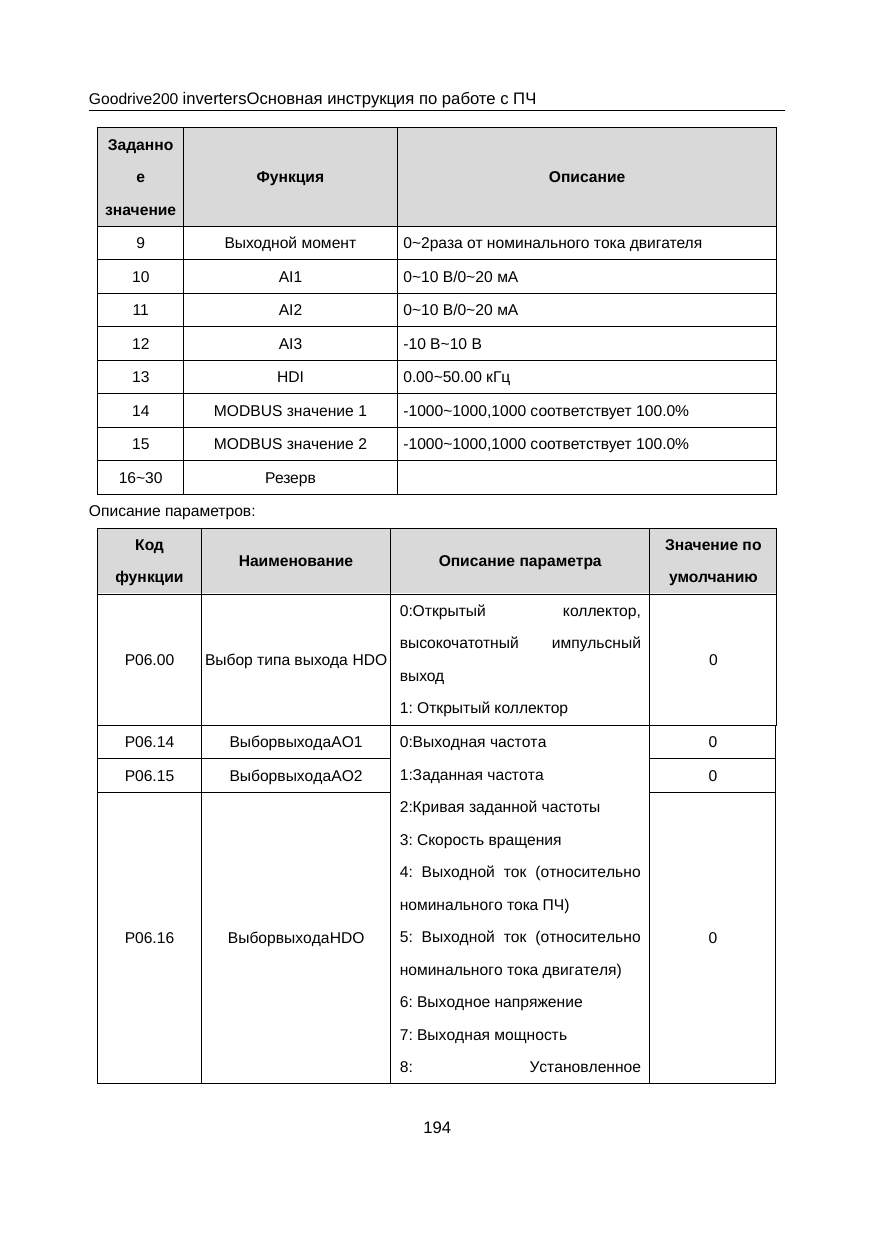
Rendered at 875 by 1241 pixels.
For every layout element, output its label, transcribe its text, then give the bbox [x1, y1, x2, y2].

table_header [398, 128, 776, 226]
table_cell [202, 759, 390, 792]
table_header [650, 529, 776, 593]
text Описание параметров: [89, 495, 785, 527]
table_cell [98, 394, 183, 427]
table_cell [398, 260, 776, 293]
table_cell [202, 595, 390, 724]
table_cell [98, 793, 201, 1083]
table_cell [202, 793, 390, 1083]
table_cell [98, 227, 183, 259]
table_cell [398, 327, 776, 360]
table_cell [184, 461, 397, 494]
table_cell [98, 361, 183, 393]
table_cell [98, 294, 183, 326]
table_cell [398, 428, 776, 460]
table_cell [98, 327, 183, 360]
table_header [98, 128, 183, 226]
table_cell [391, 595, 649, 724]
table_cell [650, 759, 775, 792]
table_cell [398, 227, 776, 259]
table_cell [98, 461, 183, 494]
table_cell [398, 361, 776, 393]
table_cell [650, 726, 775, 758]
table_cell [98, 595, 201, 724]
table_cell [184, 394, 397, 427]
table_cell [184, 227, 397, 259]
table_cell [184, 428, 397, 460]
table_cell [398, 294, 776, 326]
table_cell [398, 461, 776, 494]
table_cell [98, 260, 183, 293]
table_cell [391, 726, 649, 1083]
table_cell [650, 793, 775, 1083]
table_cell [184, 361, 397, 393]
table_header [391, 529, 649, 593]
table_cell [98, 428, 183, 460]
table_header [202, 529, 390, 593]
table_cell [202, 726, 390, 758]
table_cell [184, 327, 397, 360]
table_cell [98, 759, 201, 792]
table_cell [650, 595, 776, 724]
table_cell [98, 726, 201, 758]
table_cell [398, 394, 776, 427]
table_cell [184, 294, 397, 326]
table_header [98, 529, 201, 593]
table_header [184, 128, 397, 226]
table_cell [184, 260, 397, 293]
